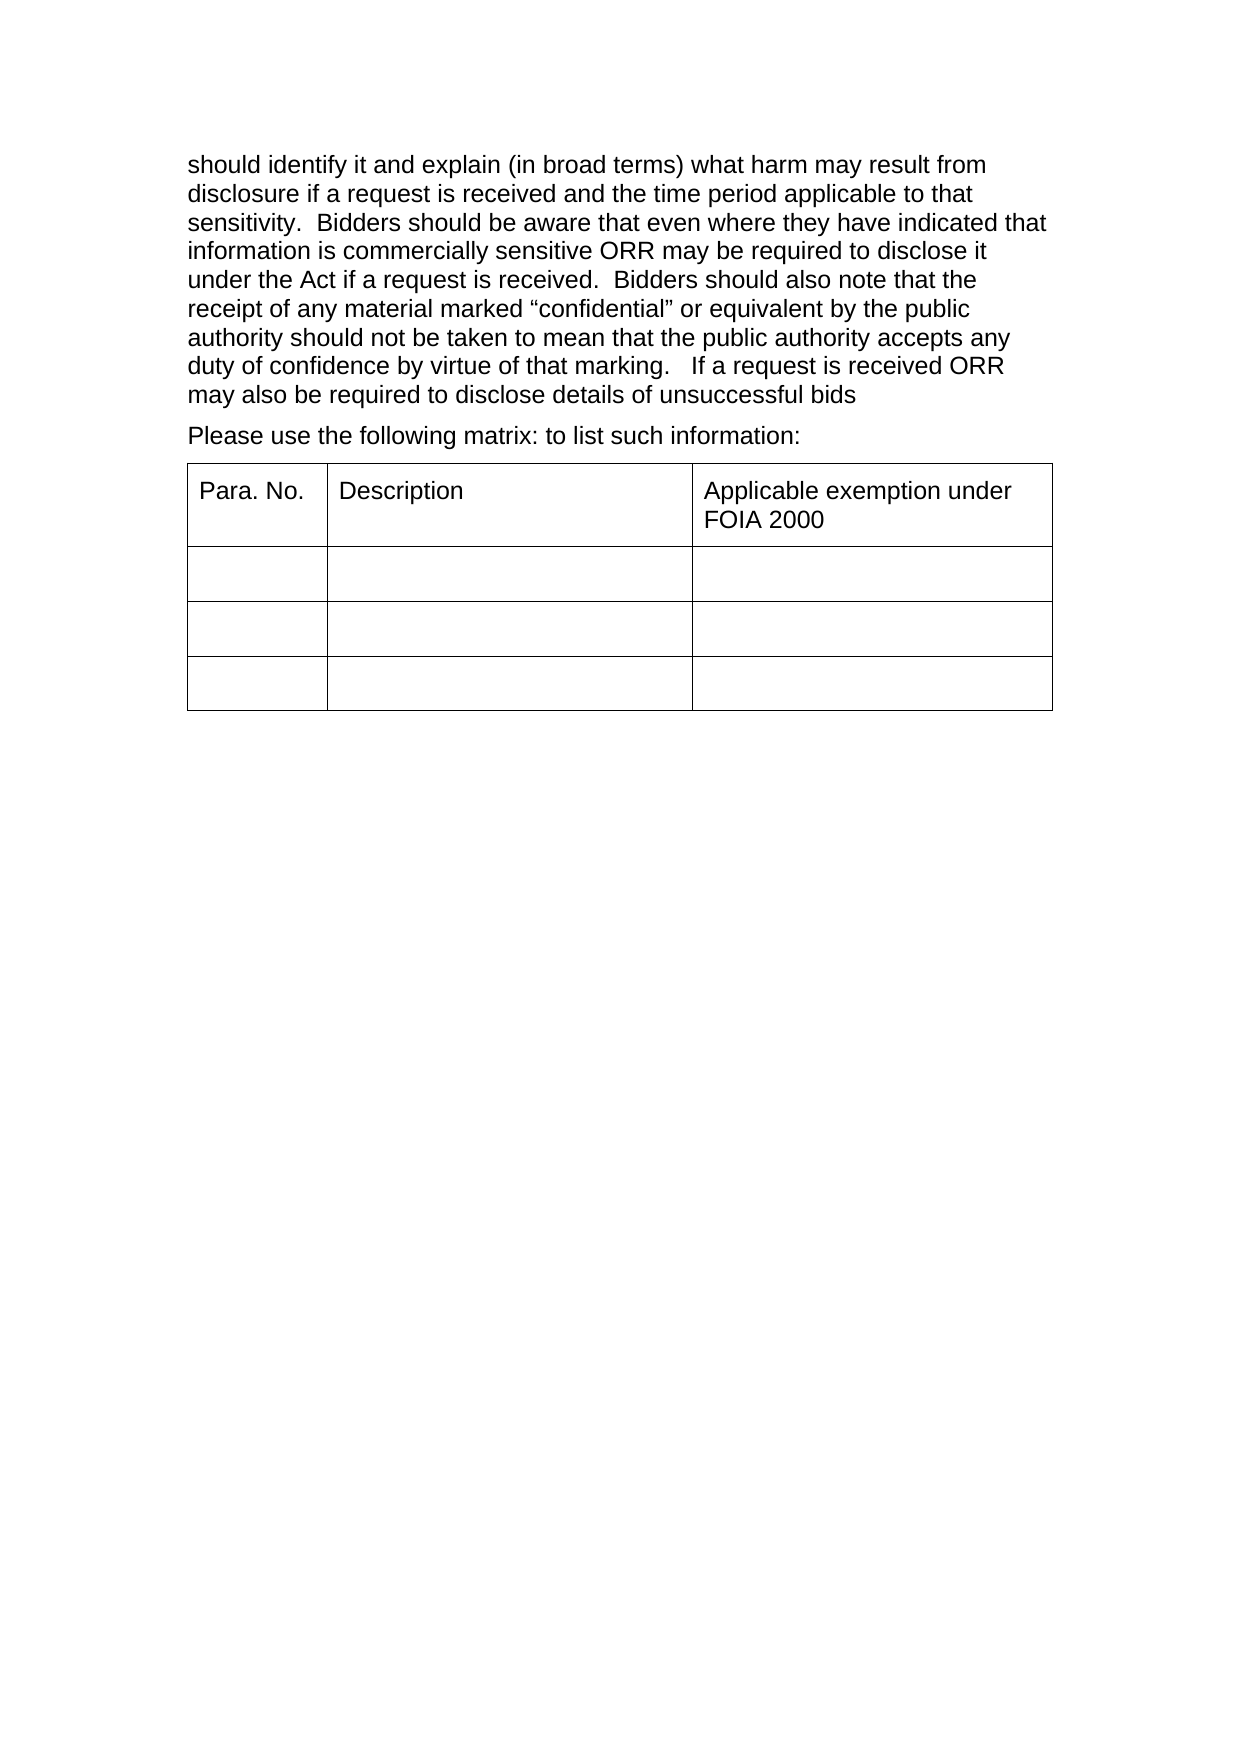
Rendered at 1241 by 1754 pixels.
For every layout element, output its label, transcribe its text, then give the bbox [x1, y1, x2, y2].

table_cell [328, 547, 692, 601]
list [187, 150, 1053, 409]
table_cell [693, 657, 1052, 710]
table_header Description [328, 464, 692, 546]
table_cell [328, 657, 692, 710]
table_cell [693, 547, 1052, 601]
table_cell [188, 602, 327, 656]
table_header Applicable exemption under FOIA 2000 [693, 464, 1052, 546]
table_header Para. No. [188, 464, 327, 546]
table_cell [328, 602, 692, 656]
list Please use the following matrix: to list such information: [187, 421, 1053, 450]
table_cell [188, 657, 327, 710]
table_cell [188, 547, 327, 601]
table_cell [693, 602, 1052, 656]
